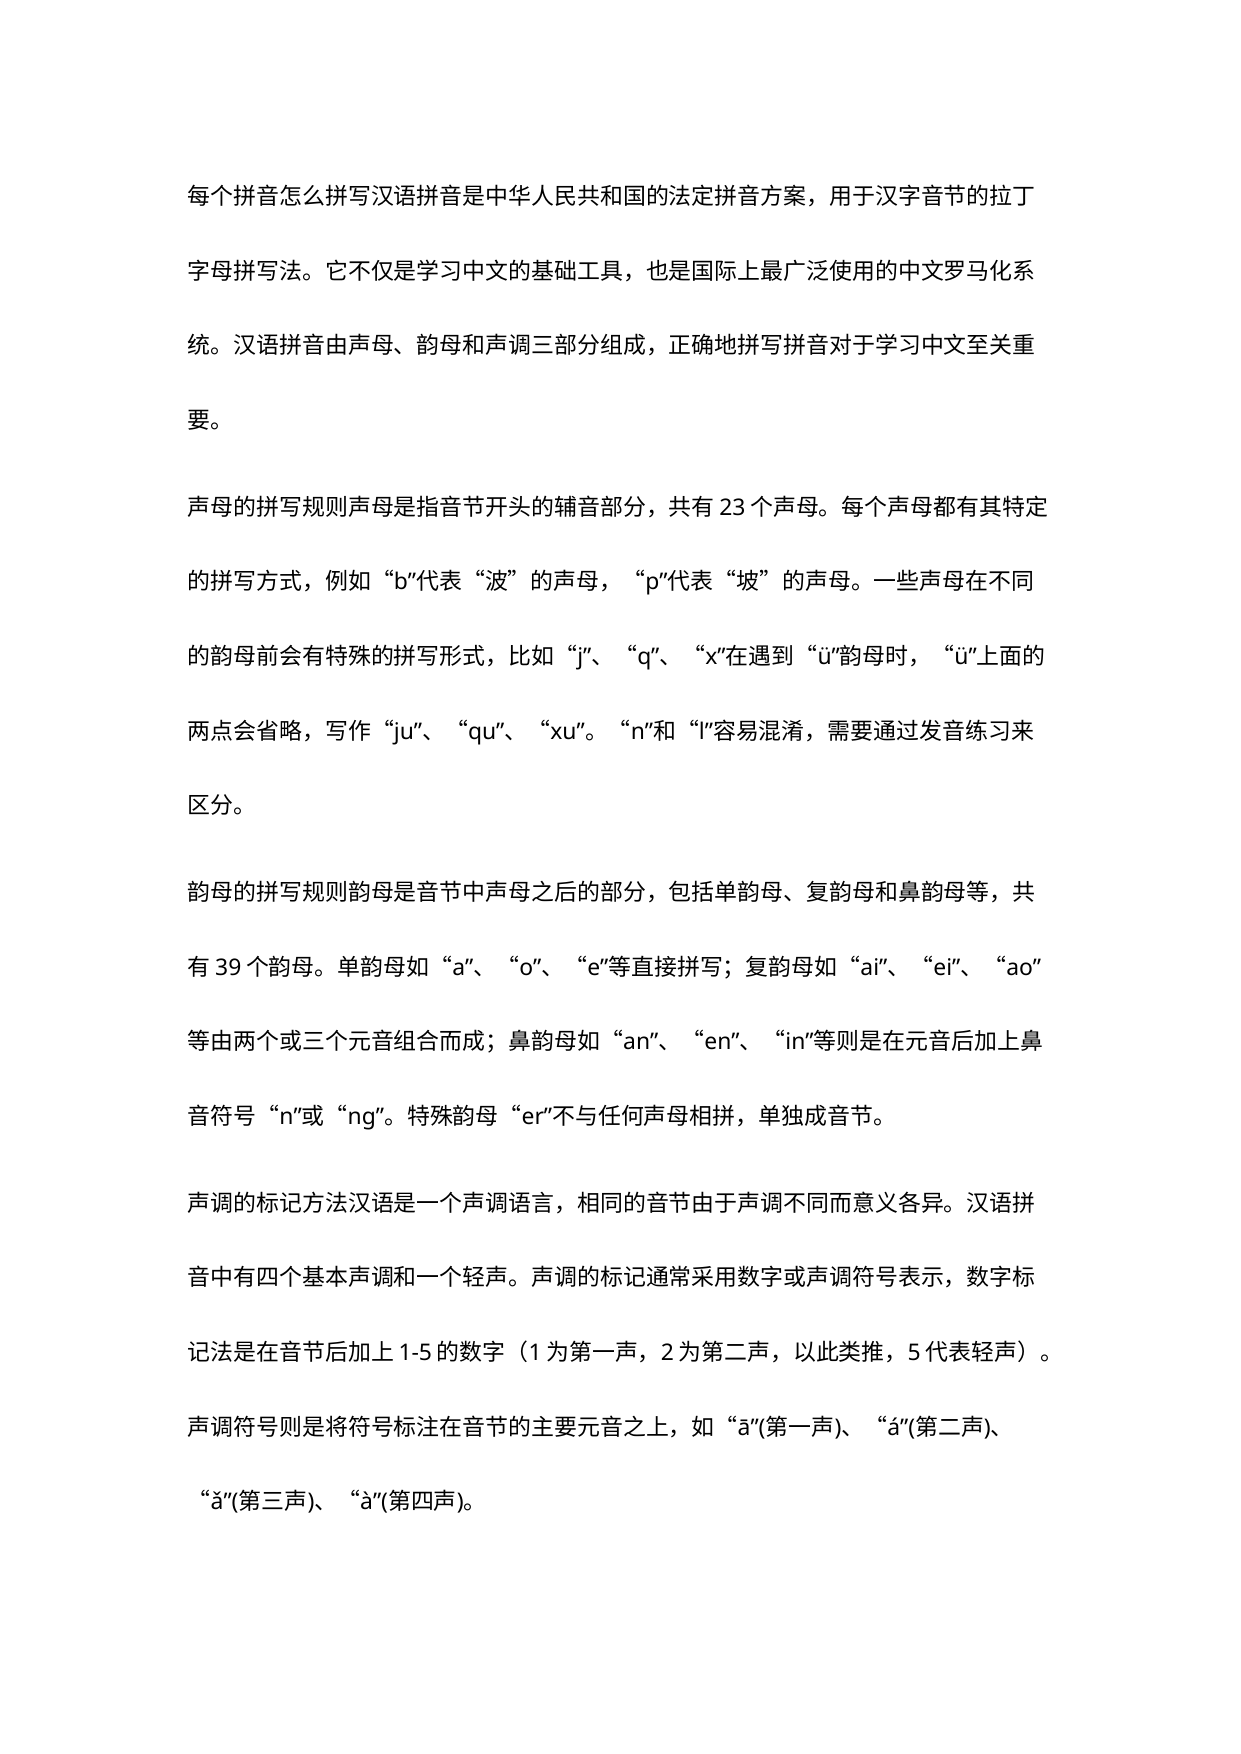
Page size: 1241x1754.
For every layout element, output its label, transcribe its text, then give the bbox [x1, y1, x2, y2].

text 韵母的拼写规则韵母是音节中声母之后的部分，包括单韵母、复韵母和鼻韵母等，共有39个韵母。单韵母如“a”、“o”、“e”等直接拼写；复韵母如“ai”、“ei”、“ao”等由两个或三个元音组合而成；鼻韵母如“an”、“en”、“in”等则是在元音后加上鼻音符号“n”或“ng”。特殊韵母“er”不与任何声母相拼，单独成音节。 [187, 858, 1053, 1147]
text 声母的拼写规则声母是指音节开头的辅音部分，共有23个声母。每个声母都有其特定的拼写方式，例如“b”代表“波”的声母，“p”代表“坡”的声母。一些声母在不同的韵母前会有特殊的拼写形式，比如“j”、“q”、“x”在遇到“ü”韵母时，“ü”上面的两点会省略，写作“ju”、“qu”、“xu”。“n”和“l”容易混淆，需要通过发音练习来区分。 [187, 473, 1053, 836]
text 声调的标记方法汉语是一个声调语言，相同的音节由于声调不同而意义各异。汉语拼音中有四个基本声调和一个轻声。声调的标记通常采用数字或声调符号表示，数字标记法是在音节后加上1-5的数字（1为第一声，2为第二声，以此类推，5代表轻声）。声调符号则是将符号标注在音节的主要元音之上，如“ā”(第一声)、“á”(第二声)、“ǎ”(第三声)、“à”(第四声)。 [187, 1169, 1053, 1532]
text 每个拼音怎么拼写汉语拼音是中华人民共和国的法定拼音方案，用于汉字音节的拉丁字母拼写法。它不仅是学习中文的基础工具，也是国际上最广泛使用的中文罗马化系统。汉语拼音由声母、韵母和声调三部分组成，正确地拼写拼音对于学习中文至关重要。 [187, 162, 1053, 451]
